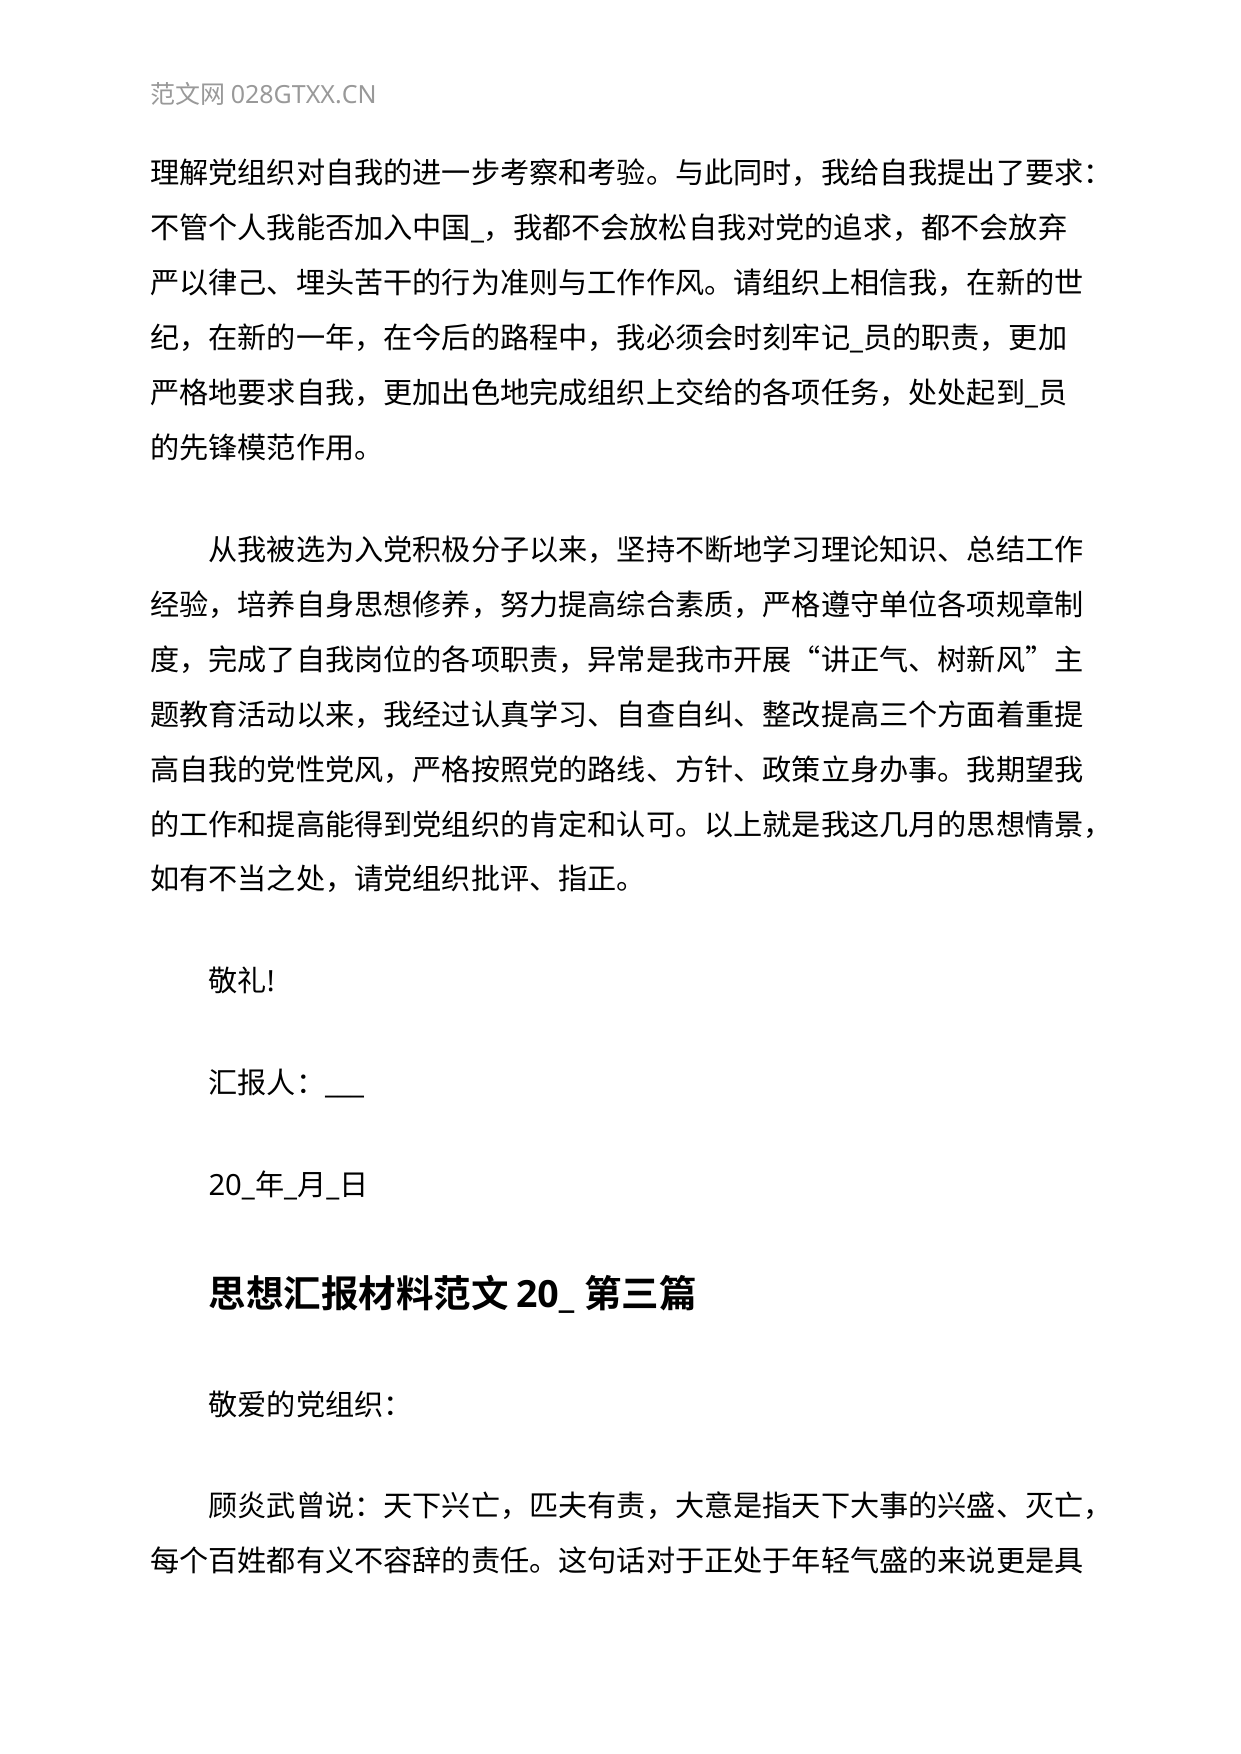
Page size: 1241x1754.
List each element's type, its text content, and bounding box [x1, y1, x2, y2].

text 敬礼! [150, 958, 1090, 1000]
text 从我被选为入党积极分子以来，坚持不断地学习理论知识、总结工作经验，培养自身思想修养，努力提高综合素质，严格遵守单位各项规章制度，完成了自我岗位的各项职责，异常是我市开展“讲正气、树新风”主题教育活动以来，我经过认真学习、自查自纠、整改提高三个方面着重提高自我的党性党风，严格按照党的路线、方针、政策立身办事。我期望我的工作和提高能得到党组织的肯定和认可。以上就是我这几月的思想情景，如有不当之处，请党组织批评、指正。 [150, 527, 1090, 898]
text 20_年_月_日 [150, 1162, 1090, 1204]
text 敬爱的党组织： [150, 1381, 1090, 1423]
text 汇报人：___ [150, 1060, 1090, 1102]
text 思想汇报材料范文20_ 第三篇 [150, 1264, 1090, 1318]
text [150, 1483, 1090, 1580]
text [150, 150, 1090, 467]
